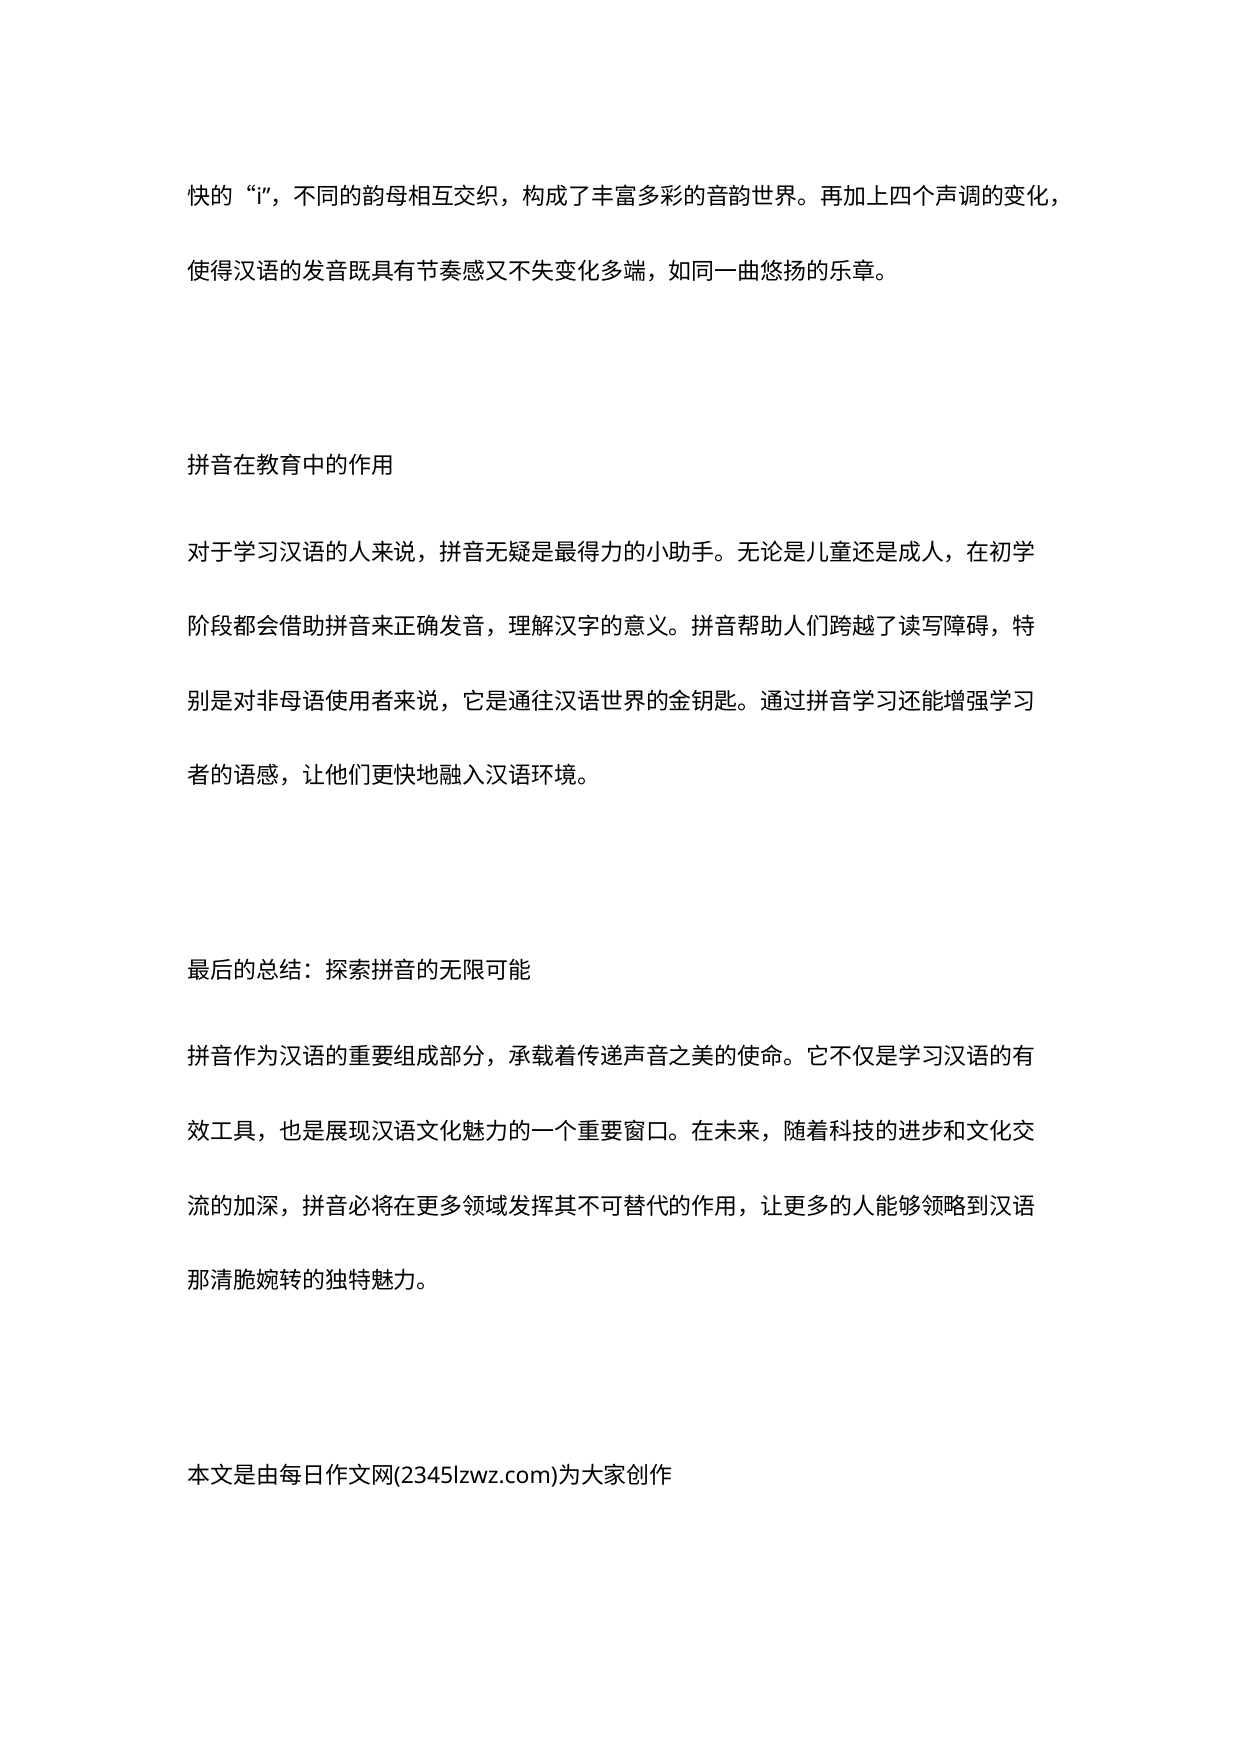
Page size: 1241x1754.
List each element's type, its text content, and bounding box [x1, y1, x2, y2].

text 对于学习汉语的人来说，拼音无疑是最得力的小助手。无论是儿童还是成人，在初学阶段都会借助拼音来正确发音，理解汉字的意义。拼音帮助人们跨越了读写障碍，特别是对非母语使用者来说，它是通往汉语世界的金钥匙。通过拼音学习还能增强学习者的语感，让他们更快地融入汉语环境。 [187, 517, 1053, 807]
text 拼音作为汉语的重要组成部分，承载着传递声音之美的使命。它不仅是学习汉语的有效工具，也是展现汉语文化魅力的一个重要窗口。在未来，随着科技的进步和文化交流的加深，拼音必将在更多领域发挥其不可替代的作用，让更多的人能够领略到汉语那清脆婉转的独特魅力。 [187, 1022, 1053, 1311]
text 拼音在教育中的作用 [187, 431, 1053, 496]
text 本文是由每日作文网(2345lzwz.com)为大家创作 [187, 1441, 1053, 1506]
text 最后的总结：探索拼音的无限可能 [187, 936, 1053, 1001]
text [187, 162, 1053, 302]
